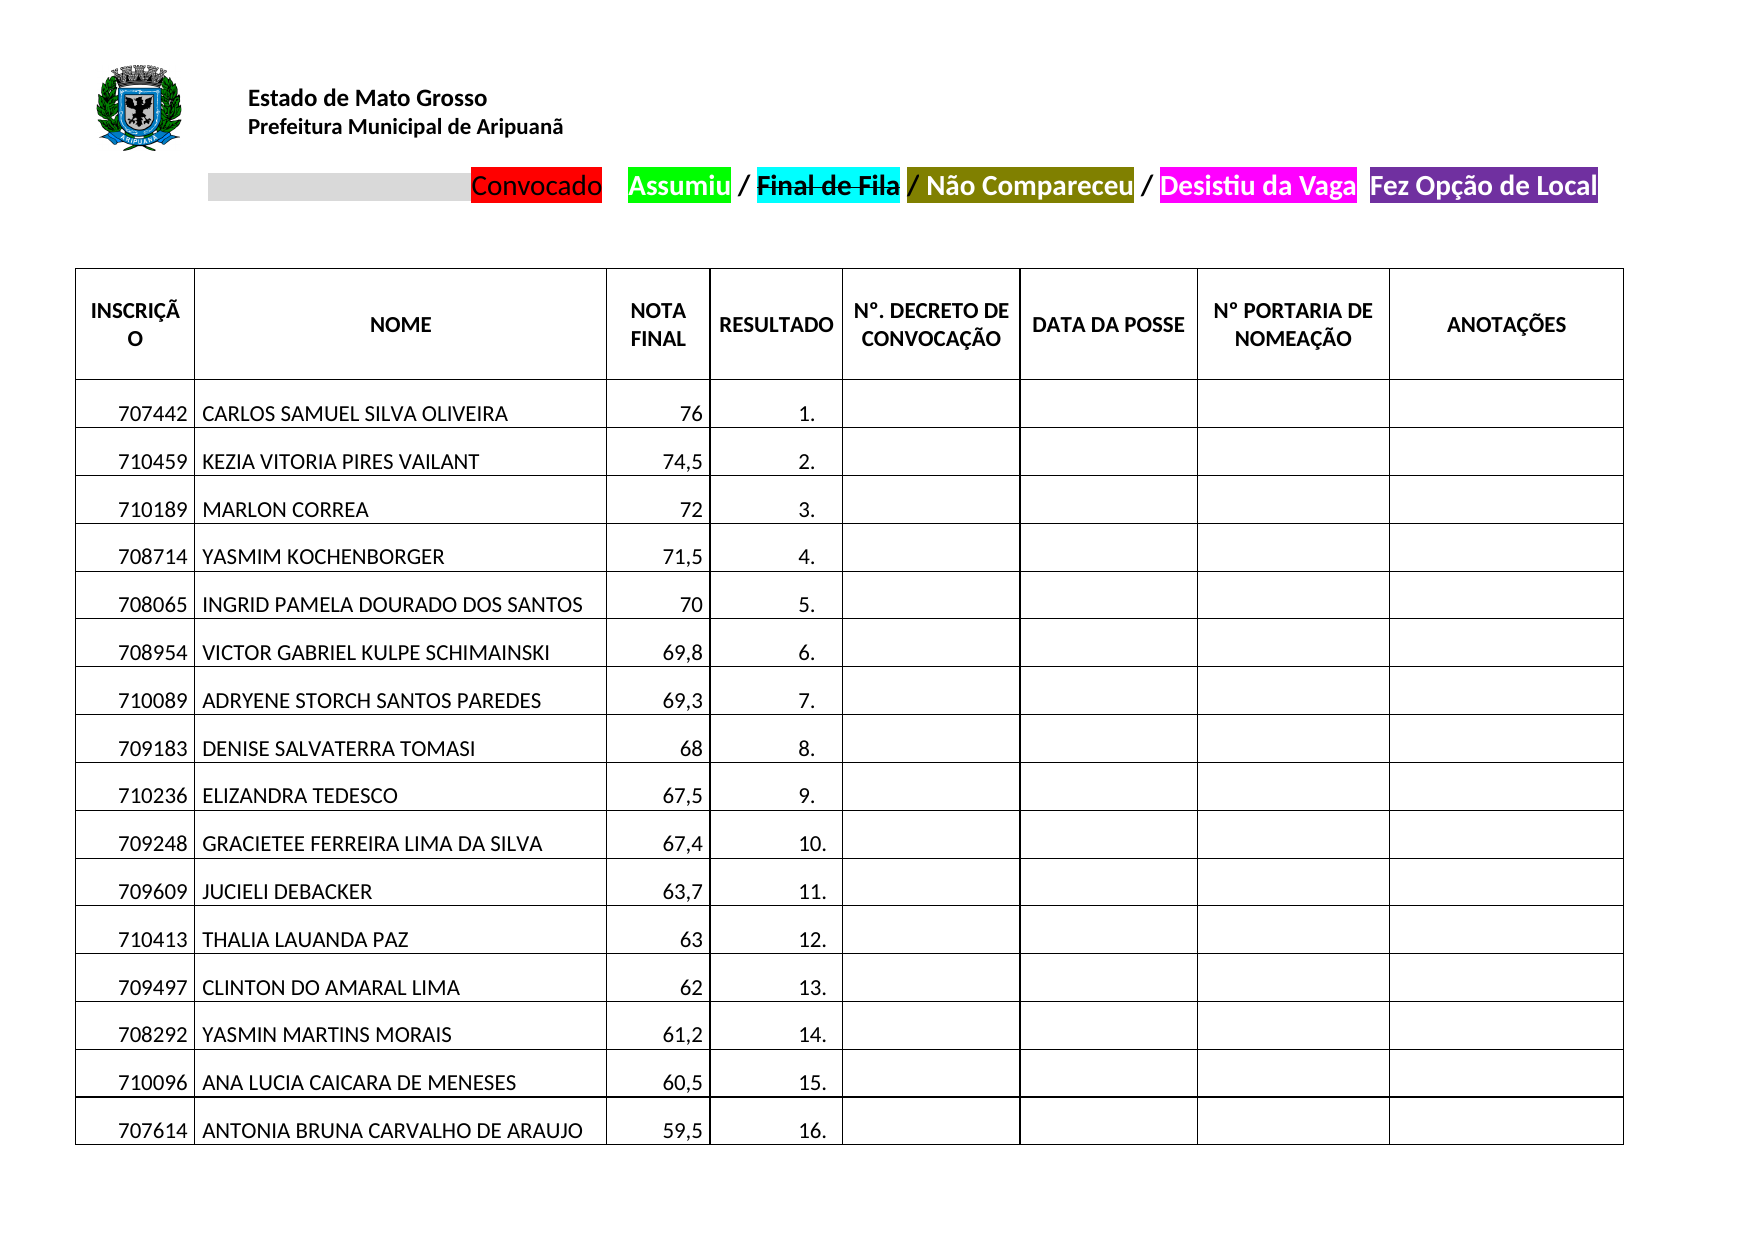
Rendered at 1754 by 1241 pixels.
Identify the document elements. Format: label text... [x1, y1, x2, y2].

table_cell [843, 476, 1019, 523]
table_cell [1021, 380, 1197, 427]
table_cell [1198, 380, 1389, 427]
table_cell [843, 1002, 1019, 1049]
table_cell 60,5 [607, 1050, 709, 1096]
table_cell VICTOR GABRIEL KULPE SCHIMAINSKI [195, 619, 606, 666]
table_cell [1021, 954, 1197, 1001]
table_cell 68 [607, 715, 709, 762]
table_cell [1390, 954, 1623, 1001]
table_cell [711, 906, 842, 953]
table_cell [1390, 763, 1623, 809]
table_cell [843, 811, 1019, 857]
table_cell 708714 [76, 524, 194, 571]
table_cell [1390, 1098, 1623, 1144]
table_cell 710096 [76, 1050, 194, 1096]
table_cell YASMIN MARTINS MORAIS [195, 1002, 606, 1049]
table_cell THALIA LAUANDA PAZ [195, 906, 606, 953]
table_cell [1390, 811, 1623, 857]
table_cell 710459 [76, 428, 194, 475]
table_cell 70 [607, 572, 709, 618]
table_cell [843, 380, 1019, 427]
table_cell [1021, 906, 1197, 953]
table_cell 69,8 [607, 619, 709, 666]
table_cell [1390, 859, 1623, 905]
table_cell [843, 524, 1019, 571]
table_cell [711, 1098, 842, 1144]
table_cell MARLON CORREA [195, 476, 606, 523]
table_cell 71,5 [607, 524, 709, 571]
table_cell 710189 [76, 476, 194, 523]
table_cell DATA DA POSSE [1021, 269, 1197, 379]
table_cell 62 [607, 954, 709, 1001]
table_cell [843, 906, 1019, 953]
table_cell [711, 859, 842, 905]
table_cell [1198, 715, 1389, 762]
table_cell 707614 [76, 1098, 194, 1144]
table_cell [1390, 428, 1623, 475]
table_cell 59,5 [607, 1098, 709, 1144]
table_cell NOTA FINAL [607, 269, 709, 379]
table_cell Nº PORTARIA DE NOMEAÇÃO [1198, 269, 1389, 379]
table_cell 708292 [76, 1002, 194, 1049]
table_cell [711, 572, 842, 618]
table_cell [1198, 1002, 1389, 1049]
table_cell ADRYENE STORCH SANTOS PAREDES [195, 667, 606, 714]
table_cell 74,5 [607, 428, 709, 475]
table_cell CLINTON DO AMARAL LIMA [195, 954, 606, 1001]
table_cell [1021, 859, 1197, 905]
table_cell [1390, 1002, 1623, 1049]
table_cell [1021, 811, 1197, 857]
table_cell [1021, 1098, 1197, 1144]
table_cell 709497 [76, 954, 194, 1001]
table_cell [1198, 428, 1389, 475]
table_cell [1198, 954, 1389, 1001]
table_cell [711, 428, 842, 475]
table_cell [711, 476, 842, 523]
table_cell [1390, 524, 1623, 571]
table_cell [711, 667, 842, 714]
table_cell 710236 [76, 763, 194, 809]
table_cell KEZIA VITORIA PIRES VAILANT [195, 428, 606, 475]
table_cell 61,2 [607, 1002, 709, 1049]
table_cell [711, 1050, 842, 1096]
table_cell [843, 859, 1019, 905]
table_cell 69,3 [607, 667, 709, 714]
table_cell RESULTADO [711, 269, 842, 379]
table_cell 72 [607, 476, 709, 523]
table_cell [1390, 906, 1623, 953]
table_cell 63,7 [607, 859, 709, 905]
table_cell [1198, 859, 1389, 905]
table_cell [1390, 380, 1623, 427]
table_cell [1198, 476, 1389, 523]
table_cell JUCIELI DEBACKER [195, 859, 606, 905]
table_cell [1390, 1050, 1623, 1096]
table_cell [1021, 667, 1197, 714]
table_cell [1390, 715, 1623, 762]
table_cell 67,4 [607, 811, 709, 857]
table_cell [843, 715, 1019, 762]
table_cell [1198, 1098, 1389, 1144]
table_cell CARLOS SAMUEL SILVA OLIVEIRA [195, 380, 606, 427]
table_cell Nº. DECRETO DE CONVOCAÇÃO [843, 269, 1019, 379]
table_cell [843, 1098, 1019, 1144]
table_cell DENISE SALVATERRA TOMASI [195, 715, 606, 762]
table_cell [1390, 572, 1623, 618]
table_cell [1021, 1002, 1197, 1049]
table_cell 710089 [76, 667, 194, 714]
table_cell ANTONIA BRUNA CARVALHO DE ARAUJO [195, 1098, 606, 1144]
table_cell YASMIM KOCHENBORGER [195, 524, 606, 571]
table_cell [843, 428, 1019, 475]
table_cell [1021, 763, 1197, 809]
table_cell [1198, 763, 1389, 809]
table_cell 707442 [76, 380, 194, 427]
table_cell [711, 524, 842, 571]
table_cell GRACIETEE FERREIRA LIMA DA SILVA [195, 811, 606, 857]
table_cell [711, 763, 842, 809]
table_cell [1021, 715, 1197, 762]
table_cell NOME [195, 269, 606, 379]
table_cell [1021, 524, 1197, 571]
table_cell [843, 954, 1019, 1001]
table_cell [1198, 524, 1389, 571]
table_cell INGRID PAMELA DOURADO DOS SANTOS [195, 572, 606, 618]
table_cell [1021, 619, 1197, 666]
table_cell 709183 [76, 715, 194, 762]
table_cell [1021, 476, 1197, 523]
table_cell [711, 1002, 842, 1049]
table_cell [1390, 667, 1623, 714]
table_cell ANOTAÇÕES [1390, 269, 1623, 379]
table_cell [843, 572, 1019, 618]
table_cell [1198, 619, 1389, 666]
table_cell [1390, 476, 1623, 523]
table_cell 709609 [76, 859, 194, 905]
table_cell [1021, 572, 1197, 618]
table_cell [843, 763, 1019, 809]
table_cell 67,5 [607, 763, 709, 809]
table_cell 708065 [76, 572, 194, 618]
table_cell [1198, 667, 1389, 714]
table_cell INSCRIÇÃO [76, 269, 194, 379]
table_cell [1198, 906, 1389, 953]
table_cell [1198, 1050, 1389, 1096]
table_cell 710413 [76, 906, 194, 953]
table_cell [843, 667, 1019, 714]
table_cell [1198, 572, 1389, 618]
table_cell 76 [607, 380, 709, 427]
table_cell [1021, 1050, 1197, 1096]
table_cell [711, 380, 842, 427]
picture [96, 65, 182, 151]
table_cell [711, 954, 842, 1001]
table_cell ANA LUCIA CAICARA DE MENESES [195, 1050, 606, 1096]
table_cell [711, 619, 842, 666]
table_cell 63 [607, 906, 709, 953]
table_cell [843, 619, 1019, 666]
table_cell [711, 715, 842, 762]
table_cell [843, 1050, 1019, 1096]
table_cell 708954 [76, 619, 194, 666]
table_cell [1021, 428, 1197, 475]
table_cell [1198, 811, 1389, 857]
table_cell ELIZANDRA TEDESCO [195, 763, 606, 809]
table_cell [711, 811, 842, 857]
table_cell [1390, 619, 1623, 666]
table_cell 709248 [76, 811, 194, 857]
